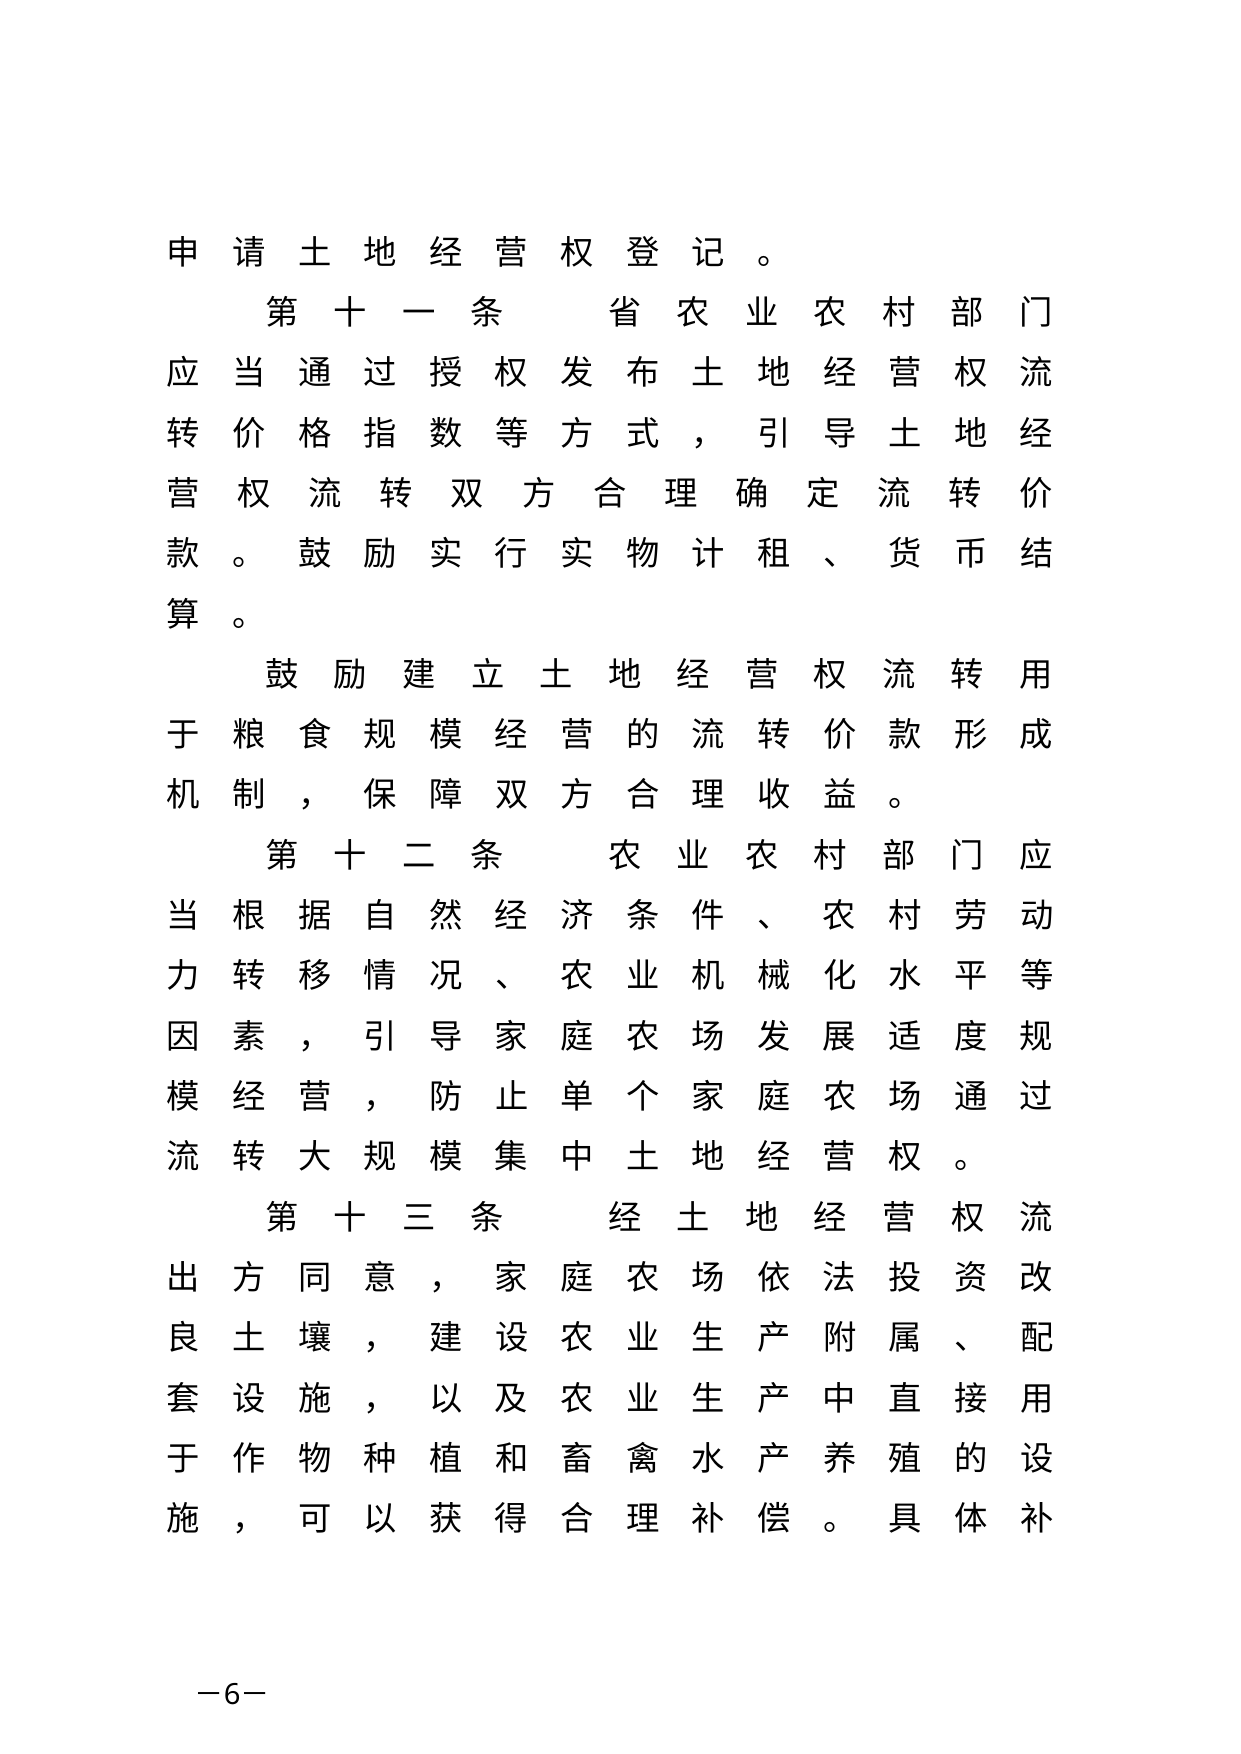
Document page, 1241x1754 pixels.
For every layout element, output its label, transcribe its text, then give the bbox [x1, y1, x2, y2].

text 第十一条 省农业农村部门应当通过授权发布土地经营权流转价格指数等方式，引导土地经营权流转双方合理确定流转价款。鼓励实行实物计租、货币结算。 [167, 280, 1085, 642]
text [167, 219, 1085, 280]
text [167, 1184, 1085, 1546]
text 第十二条 农业农村部门应当根据自然经济条件、农村劳动力转移情况、农业机械化水平等因素，引导家庭农场发展适度规模经营，防止单个家庭农场通过流转大规模集中土地经营权。 [167, 822, 1085, 1184]
text 鼓励建立土地经营权流转用于粮食规模经营的流转价款形成机制，保障双方合理收益。 [167, 642, 1085, 822]
